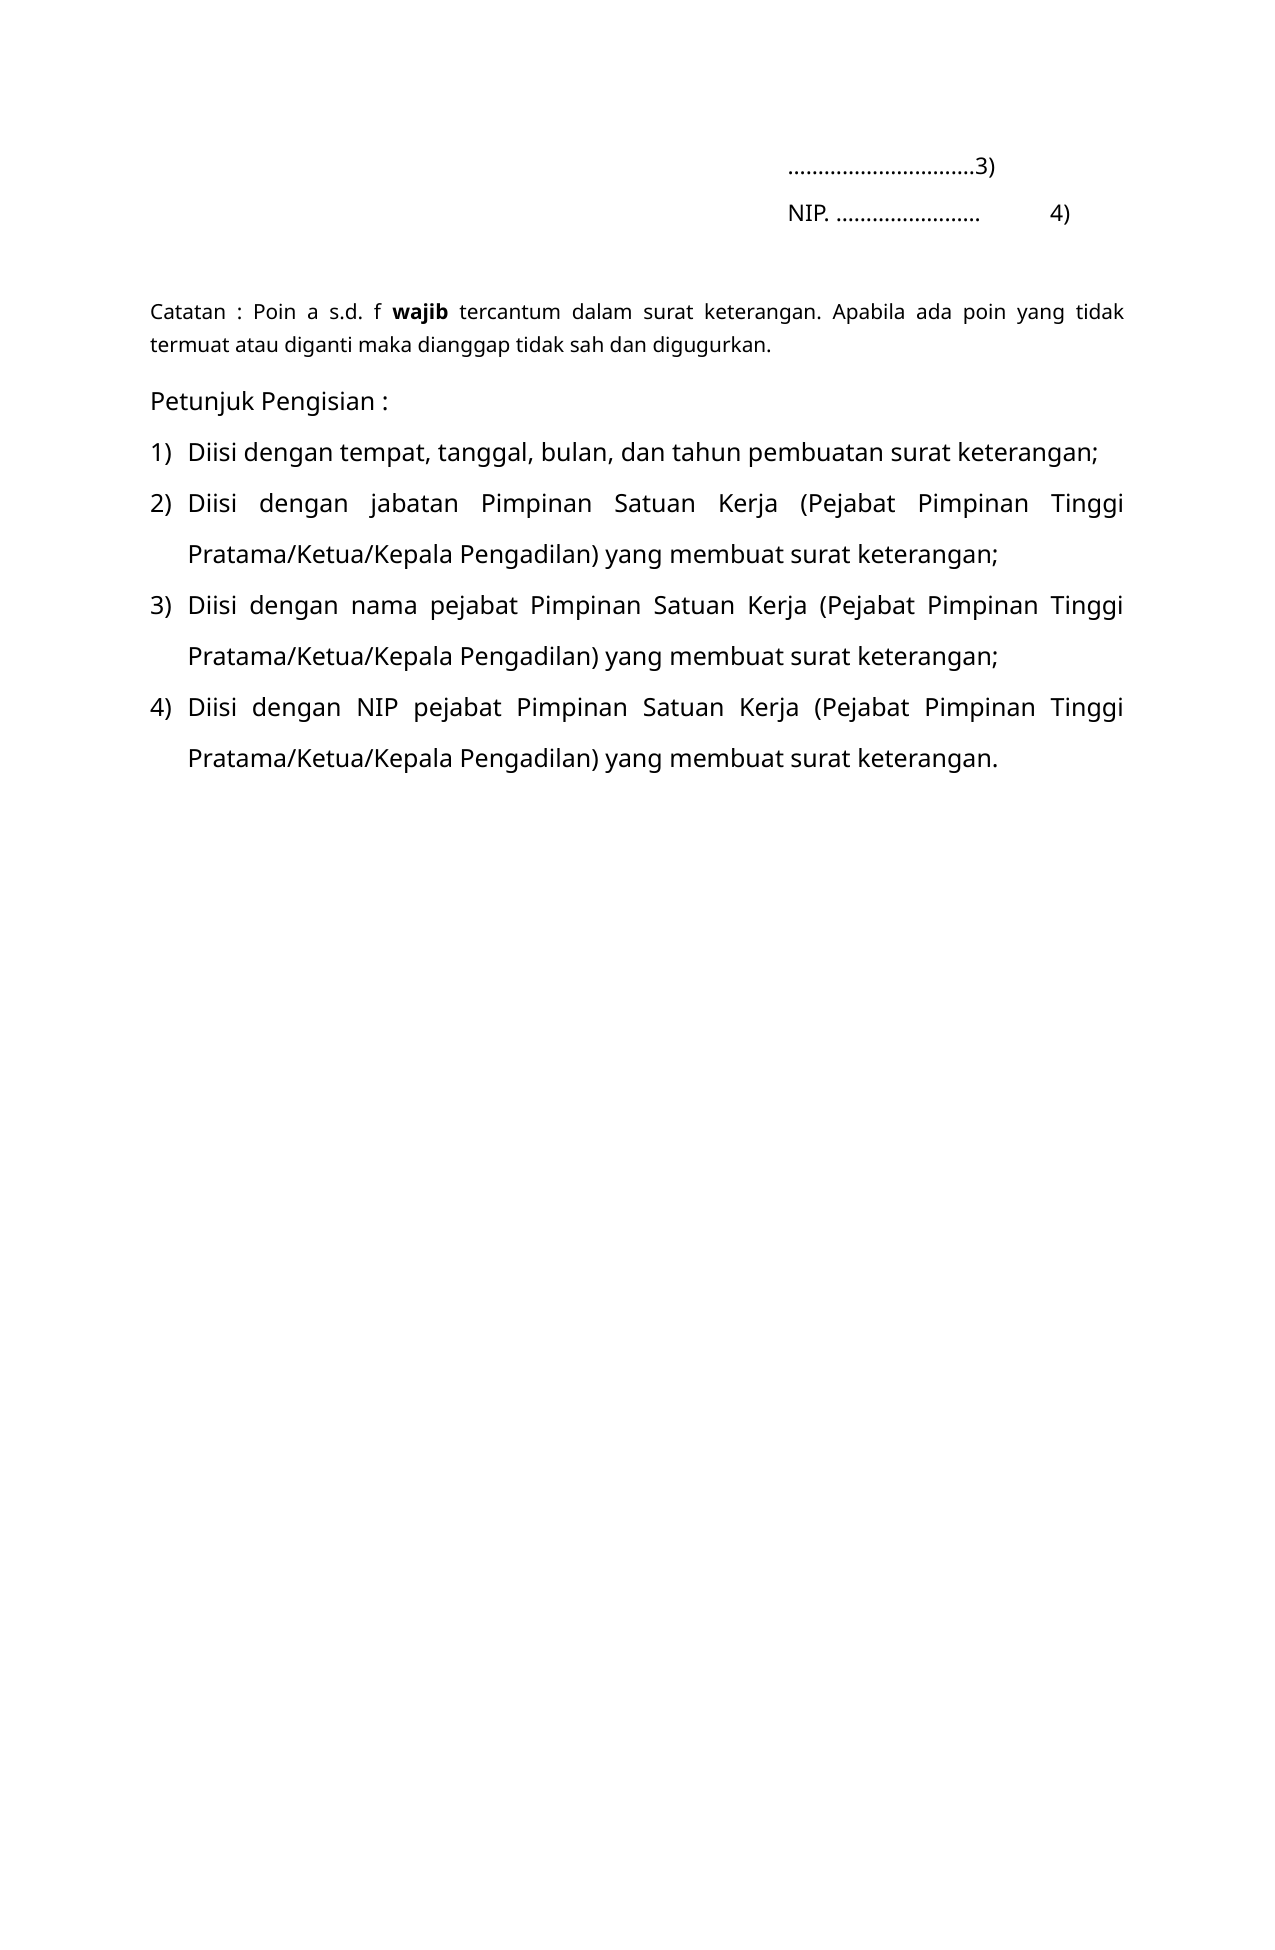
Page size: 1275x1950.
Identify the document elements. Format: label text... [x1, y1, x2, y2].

text NIP. …………………… 4) [150, 197, 1125, 228]
text Petunjuk Pengisian : [150, 383, 1125, 417]
text Catatan : Poin a s.d. f wajib tercantum dalam surat keterangan. Apabila ada poin yang tidak termuat atau diganti maka dianggap tidak sah dan digugurkan. [150, 297, 1125, 358]
list Diisi dengan nama pejabat Pimpinan Satuan Kerja (Pejabat Pimpinan Tinggi Pratama/Ketua/Kepala Pengadilan) yang membuat surat keterangan; [150, 587, 1125, 672]
list Diisi dengan jabatan Pimpinan Satuan Kerja (Pejabat Pimpinan Tinggi Pratama/Ketua/Kepala Pengadilan) yang membuat surat keterangan; [150, 485, 1125, 570]
list Diisi dengan tempat, tanggal, bulan, dan tahun pembuatan surat keterangan; [150, 434, 1125, 468]
list Diisi dengan NIP pejabat Pimpinan Satuan Kerja (Pejabat Pimpinan Tinggi Pratama/Ketua/Kepala Pengadilan) yang membuat surat keterangan. [150, 689, 1125, 774]
text …………………………. 3) [150, 150, 1125, 181]
